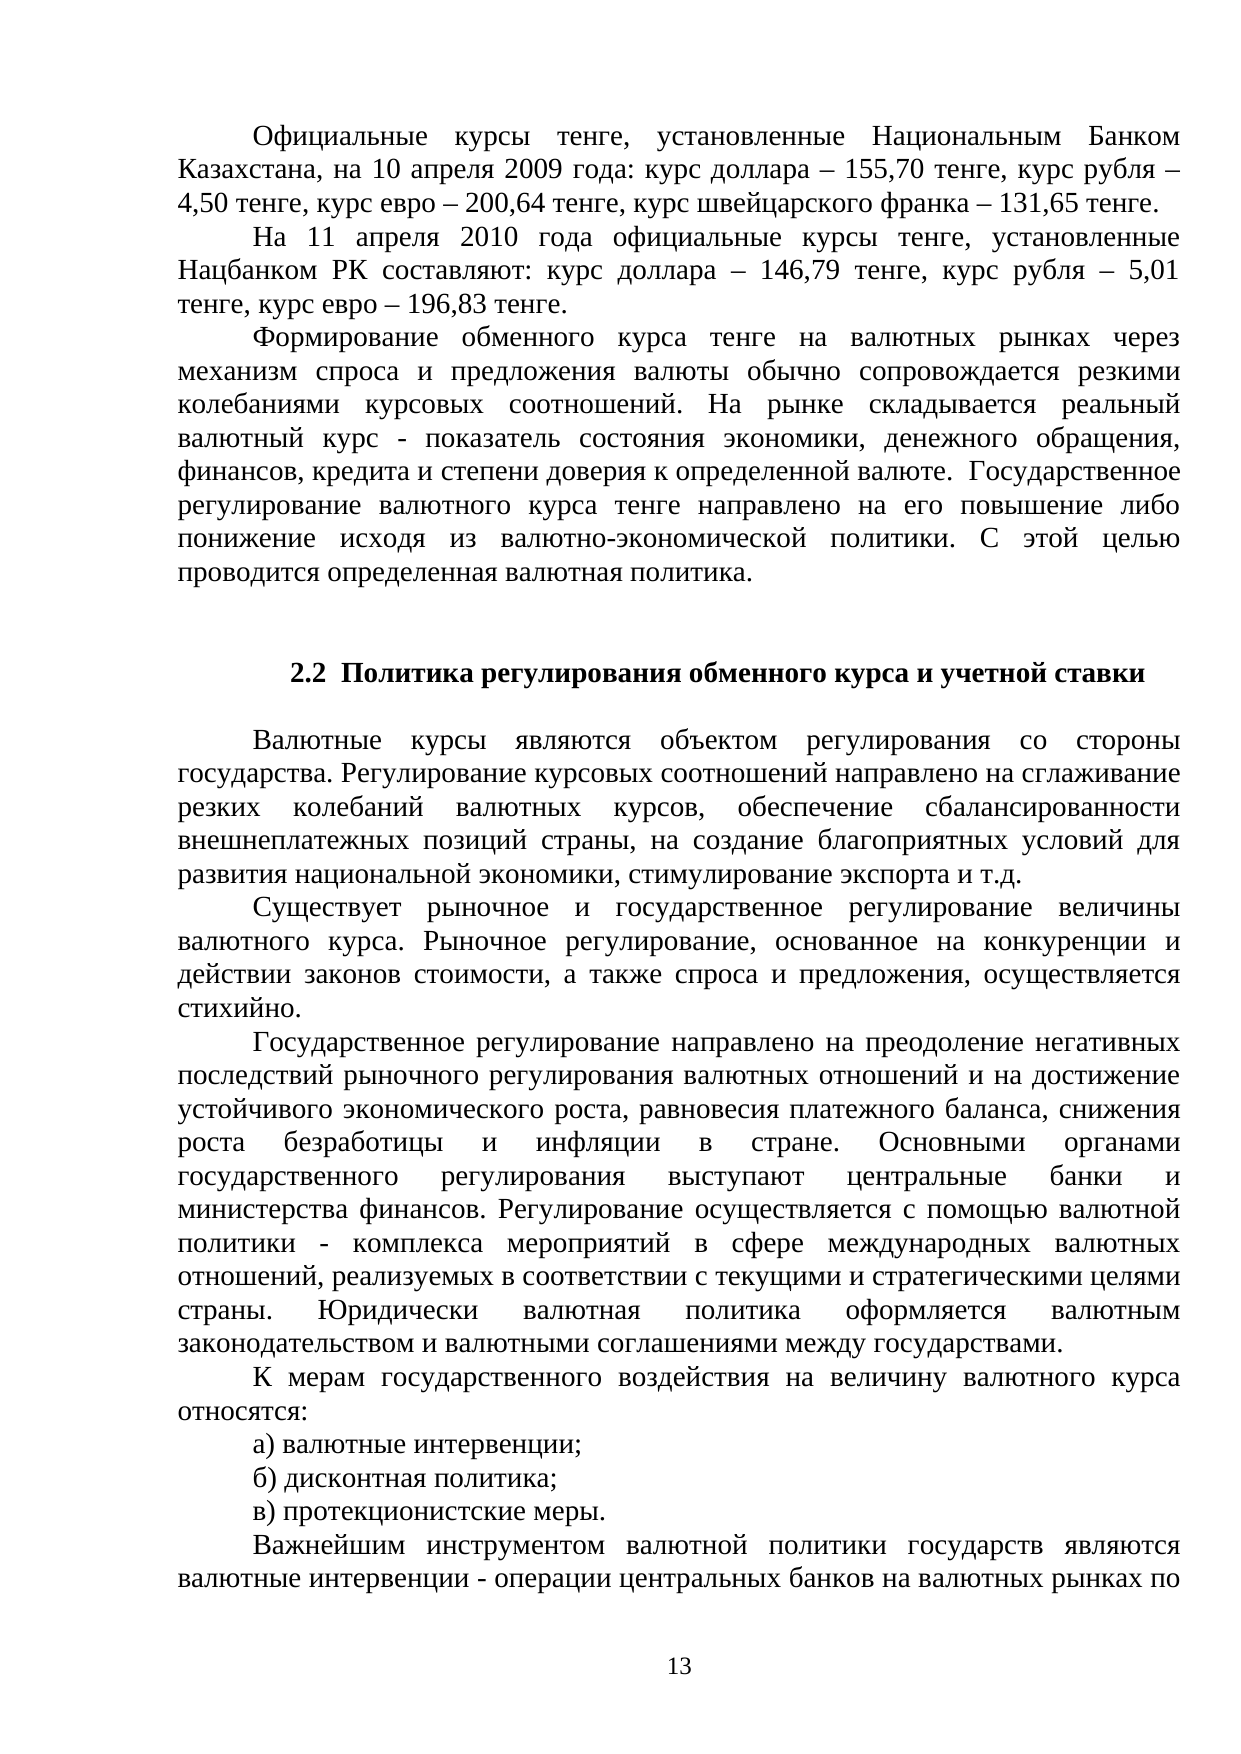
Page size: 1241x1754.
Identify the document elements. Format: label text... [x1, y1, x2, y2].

text Валютные курсы являются объектом регулирования со стороны государства. Регулирование курсовых соотношений направлено на сглаживание резких колебаний валютных курсов, обеспечение сбалансированности внешнеплатежных позиций страны, на создание благоприятных условий для развития национальной экономики, стимулирование экспорта и т.д. [177, 722, 1181, 889]
text Существует рыночное и государственное регулирование величины валютного курса. Рыночное регулирование, основанное на конкуренции и действии законов стоимости, а также спроса и предложения, осуществляется стихийно. [177, 889, 1181, 1024]
text На 11 апреля 2010 года официальные курсы тенге, установленные Нацбанком РК составляют: курс доллара – 146,79 тенге, курс рубля – 5,01 тенге, курс евро – 196,83 тенге. [177, 219, 1181, 319]
list 2.2 Политика регулирования обменного курса и учетной ставки [177, 655, 1181, 688]
text Формирование обменного курса тенге на валютных рынках через механизм спроса и предложения валюты обычно сопровождается резкими колебаниями курсовых соотношений. На рынке складывается реальный валютный курс - показатель состояния экономики, денежного обращения, финансов, кредита и степени доверия к определенной валюте. Государственное регулирование валютного курса тенге направлено на его повышение либо понижение исходя из валютно-экономической политики. С этой целью проводится определенная валютная политика. [177, 319, 1181, 588]
text Официальные курсы тенге, установленные Национальным Банком Казахстана, на 10 апреля 2009 года: курс доллара – 155,70 тенге, курс рубля – 4,50 тенге, курс евро – 200,64 тенге, курс швейцарского франка – 131,65 тенге. [177, 118, 1181, 219]
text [177, 1527, 1181, 1594]
text К мерам государственного воздействия на величину валютного курса относятся: [177, 1359, 1181, 1426]
text Государственное регулирование направлено на преодоление негативных последствий рыночного регулирования валютных отношений и на достижение устойчивого экономического роста, равновесия платежного баланса, снижения роста безработицы и инфляции в стране. Основными органами государственного регулирования выступают центральные банки и министерства финансов. Регулирование осуществляется с помощью валютной политики - комплекса мероприятий в сфере международных валютных отношений, реализуемых в соответствии с текущими и стратегическими целями страны. Юридически валютная политика оформляется валютным законодательством и валютными соглашениями между государствами. [177, 1024, 1181, 1359]
text в) протекционистские меры. [177, 1493, 1181, 1527]
text а) валютные интервенции; [177, 1426, 1181, 1460]
text б) дисконтная политика; [177, 1460, 1181, 1493]
